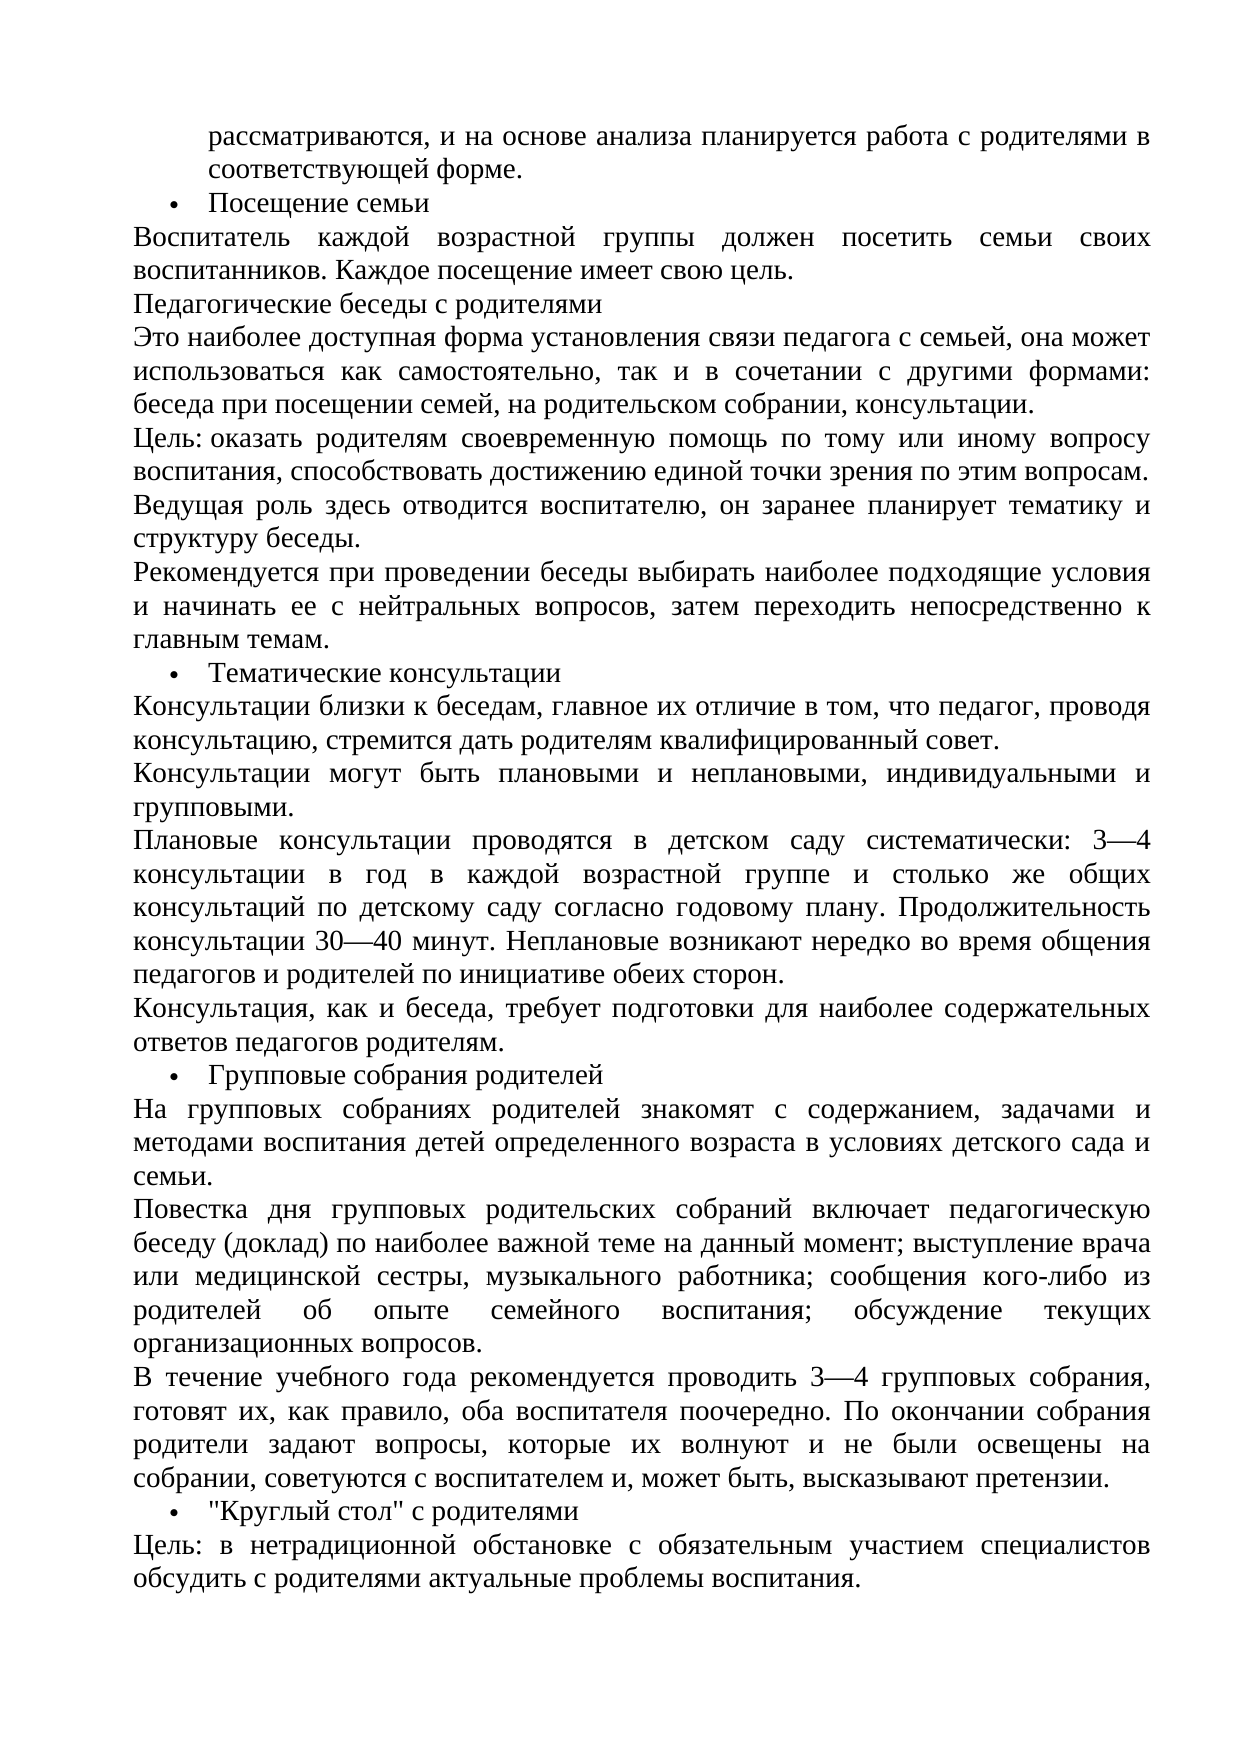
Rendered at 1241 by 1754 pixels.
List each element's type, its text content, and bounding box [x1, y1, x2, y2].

text Консультация, как и беседа, требует подготовки для наиболее содержательных ответов педагогов родителям. [133, 990, 1152, 1057]
text Рекомендуется при проведении беседы выбирать наиболее подходящие условия и начинать ее с нейтральных вопросов, затем переходить непосредственно к главным темам. [133, 554, 1152, 655]
text В течение учебного года рекомендуется проводить 3—4 групповых собрания, готовят их, как правило, оба воспитателя поочередно. По окончании собрания родители задают вопросы, которые их волнуют и не были освещены на собрании, советуются с воспитателем и, может быть, высказывают претензии. [133, 1359, 1152, 1493]
text Цель: оказать родителям своевременную помощь по тому или иному вопросу воспитания, способствовать достижению единой точки зрения по этим вопросам. [133, 420, 1152, 487]
text Повестка дня групповых родительских собраний включает педагогическую беседу (доклад) по наиболее важной теме на данный момент; выступление врача или медицинской сестры, музыкального работника; сообщения кого-либо из родителей об опыте семейного воспитания; обсуждение текущих организационных вопросов. [133, 1191, 1152, 1359]
text Педагогические беседы с родителями [133, 286, 1152, 319]
list Посещение семьи [170, 185, 1152, 219]
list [170, 118, 1152, 185]
text Плановые консультации проводятся в детском саду систематически: 3—4 консультации в год в каждой возрастной группе и столько же общих консультаций по детскому саду согласно годовому плану. Продолжительность консультации 30—40 минут. Неплановые возникают нередко во время общения педагогов и родителей по инициативе обеих сторон. [133, 822, 1152, 990]
text Консультации близки к беседам, главное их отличие в том, что педагог, проводя консультацию, стремится дать родителям квалифицированный совет. [133, 688, 1152, 755]
text Ведущая роль здесь отводится воспитателю, он заранее планирует тематику и структуру беседы. [133, 487, 1152, 554]
text Цель: в нетрадиционной обстановке с обязательным участием специалистов обсудить с родителями актуальные проблемы воспитания. [133, 1527, 1152, 1594]
list Групповые собрания родителей [170, 1057, 1152, 1091]
list "Круглый стол" с родителями [170, 1493, 1152, 1527]
text На групповых собраниях родителей знакомят с содержанием, задачами и методами воспитания детей определенного возраста в условиях детского сада и семьи. [133, 1091, 1152, 1191]
text Воспитатель каждой возрастной группы должен посетить семьи своих воспитанников. Каждое посещение имеет свою цель. [133, 219, 1152, 286]
text Это наиболее доступная форма установления связи педагога с семьей, она может использоваться как самостоятельно, так и в сочетании с другими формами: беседа при посещении семей, на родительском собрании, консультации. [133, 319, 1152, 420]
list Тематические консультации [170, 655, 1152, 688]
text Консультации могут быть плановыми и неплановыми, индивидуальными и групповыми. [133, 755, 1152, 822]
